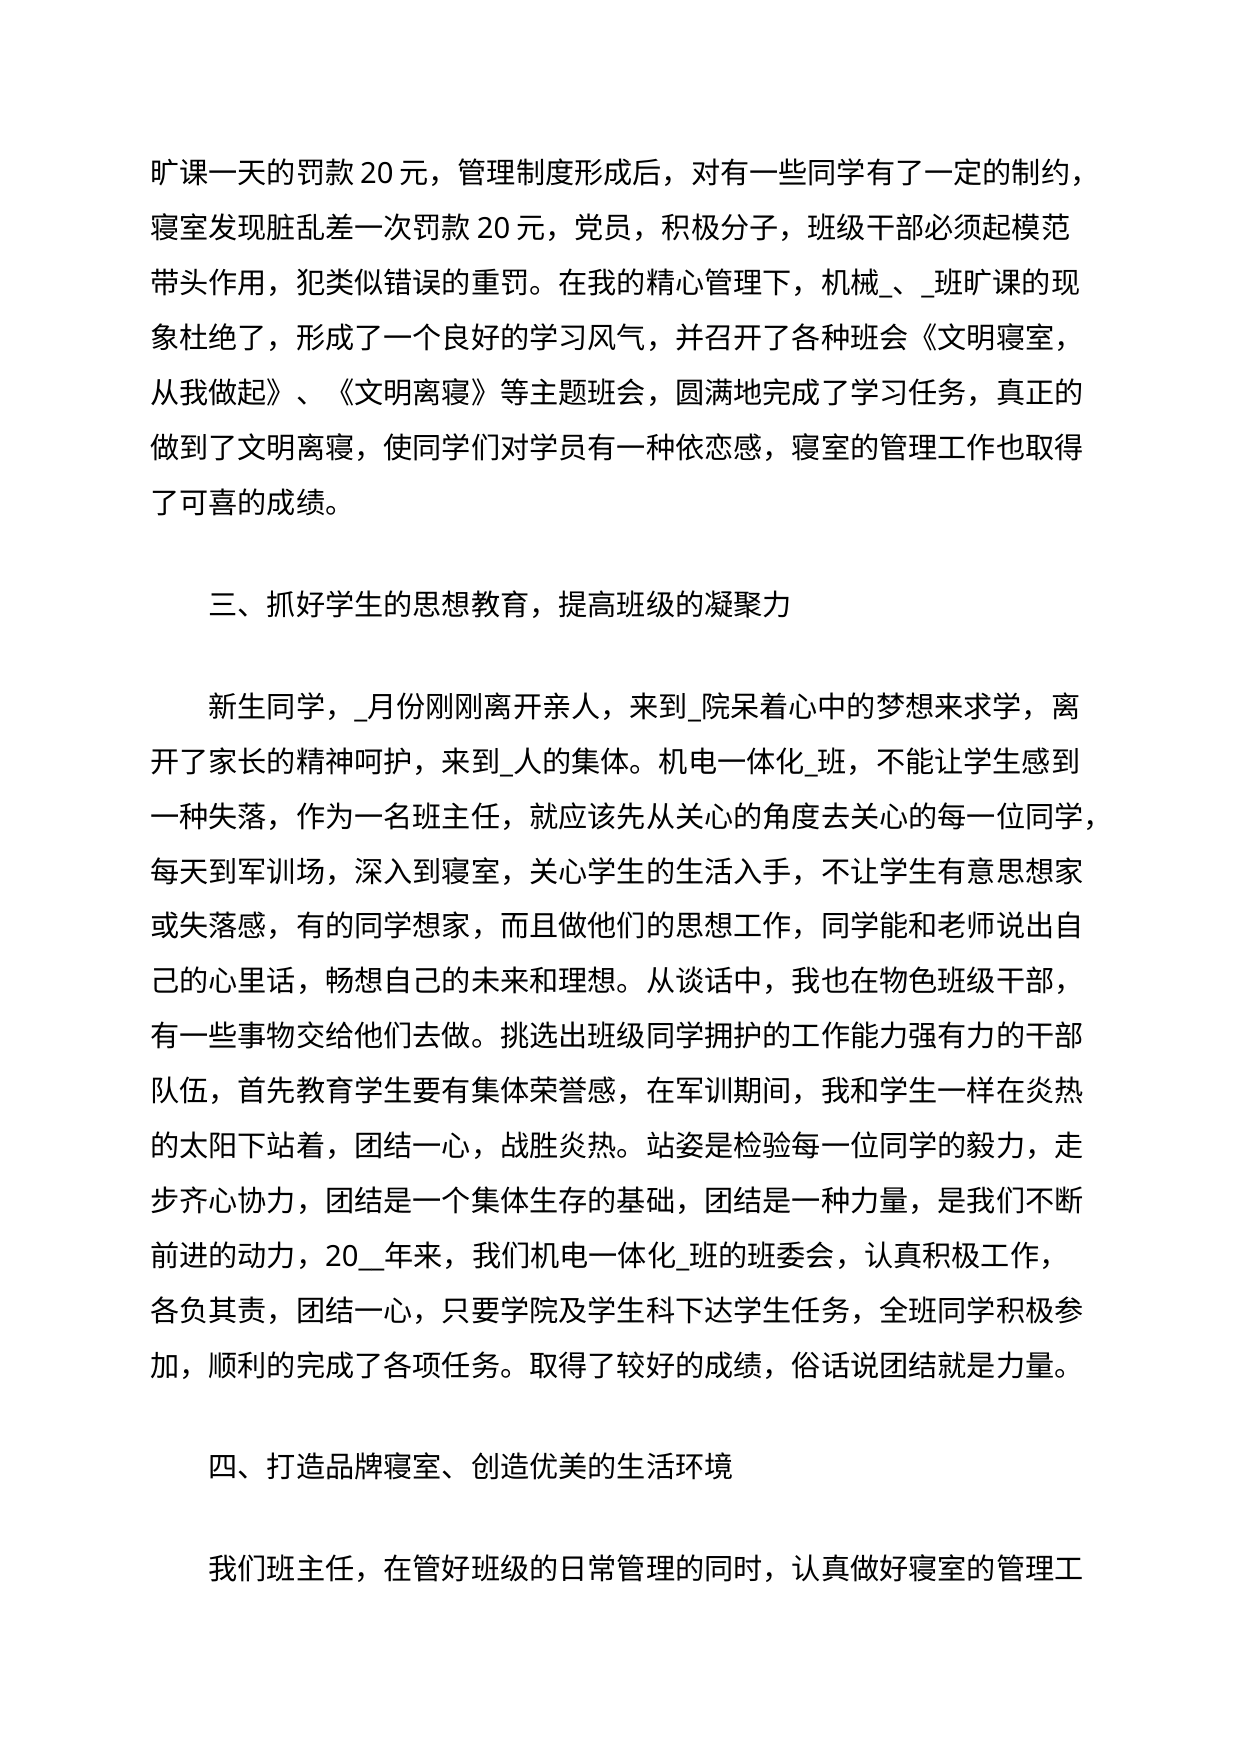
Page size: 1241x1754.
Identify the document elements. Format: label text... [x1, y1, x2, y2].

text 新生同学，_月份刚刚离开亲人，来到_院呆着心中的梦想来求学，离开了家长的精神呵护，来到_人的集体。机电一体化_班，不能让学生感到一种失落，作为一名班主任，就应该先从关心的角度去关心的每一位同学，每天到军训场，深入到寝室，关心学生的生活入手，不让学生有意思想家或失落感，有的同学想家，而且做他们的思想工作，同学能和老师说出自己的心里话，畅想自己的未来和理想。从谈话中，我也在物色班级干部，有一些事物交给他们去做。挑选出班级同学拥护的工作能力强有力的干部队伍，首先教育学生要有集体荣誉感，在军训期间，我和学生一样在炎热的太阳下站着，团结一心，战胜炎热。站姿是检验每一位同学的毅力，走步齐心协力，团结是一个集体生存的基础，团结是一种力量，是我们不断前进的动力，20__年来，我们机电一体化_班的班委会，认真积极工作，各负其责，团结一心，只要学院及学生科下达学生任务，全班同学积极参加，顺利的完成了各项任务。取得了较好的成绩，俗话说团结就是力量。 [150, 683, 1090, 1384]
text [150, 150, 1090, 522]
text 三、抓好学生的思想教育，提高班级的凝聚力 [150, 581, 1090, 624]
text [150, 1546, 1090, 1588]
text 四、打造品牌寝室、创造优美的生活环境 [150, 1444, 1090, 1486]
